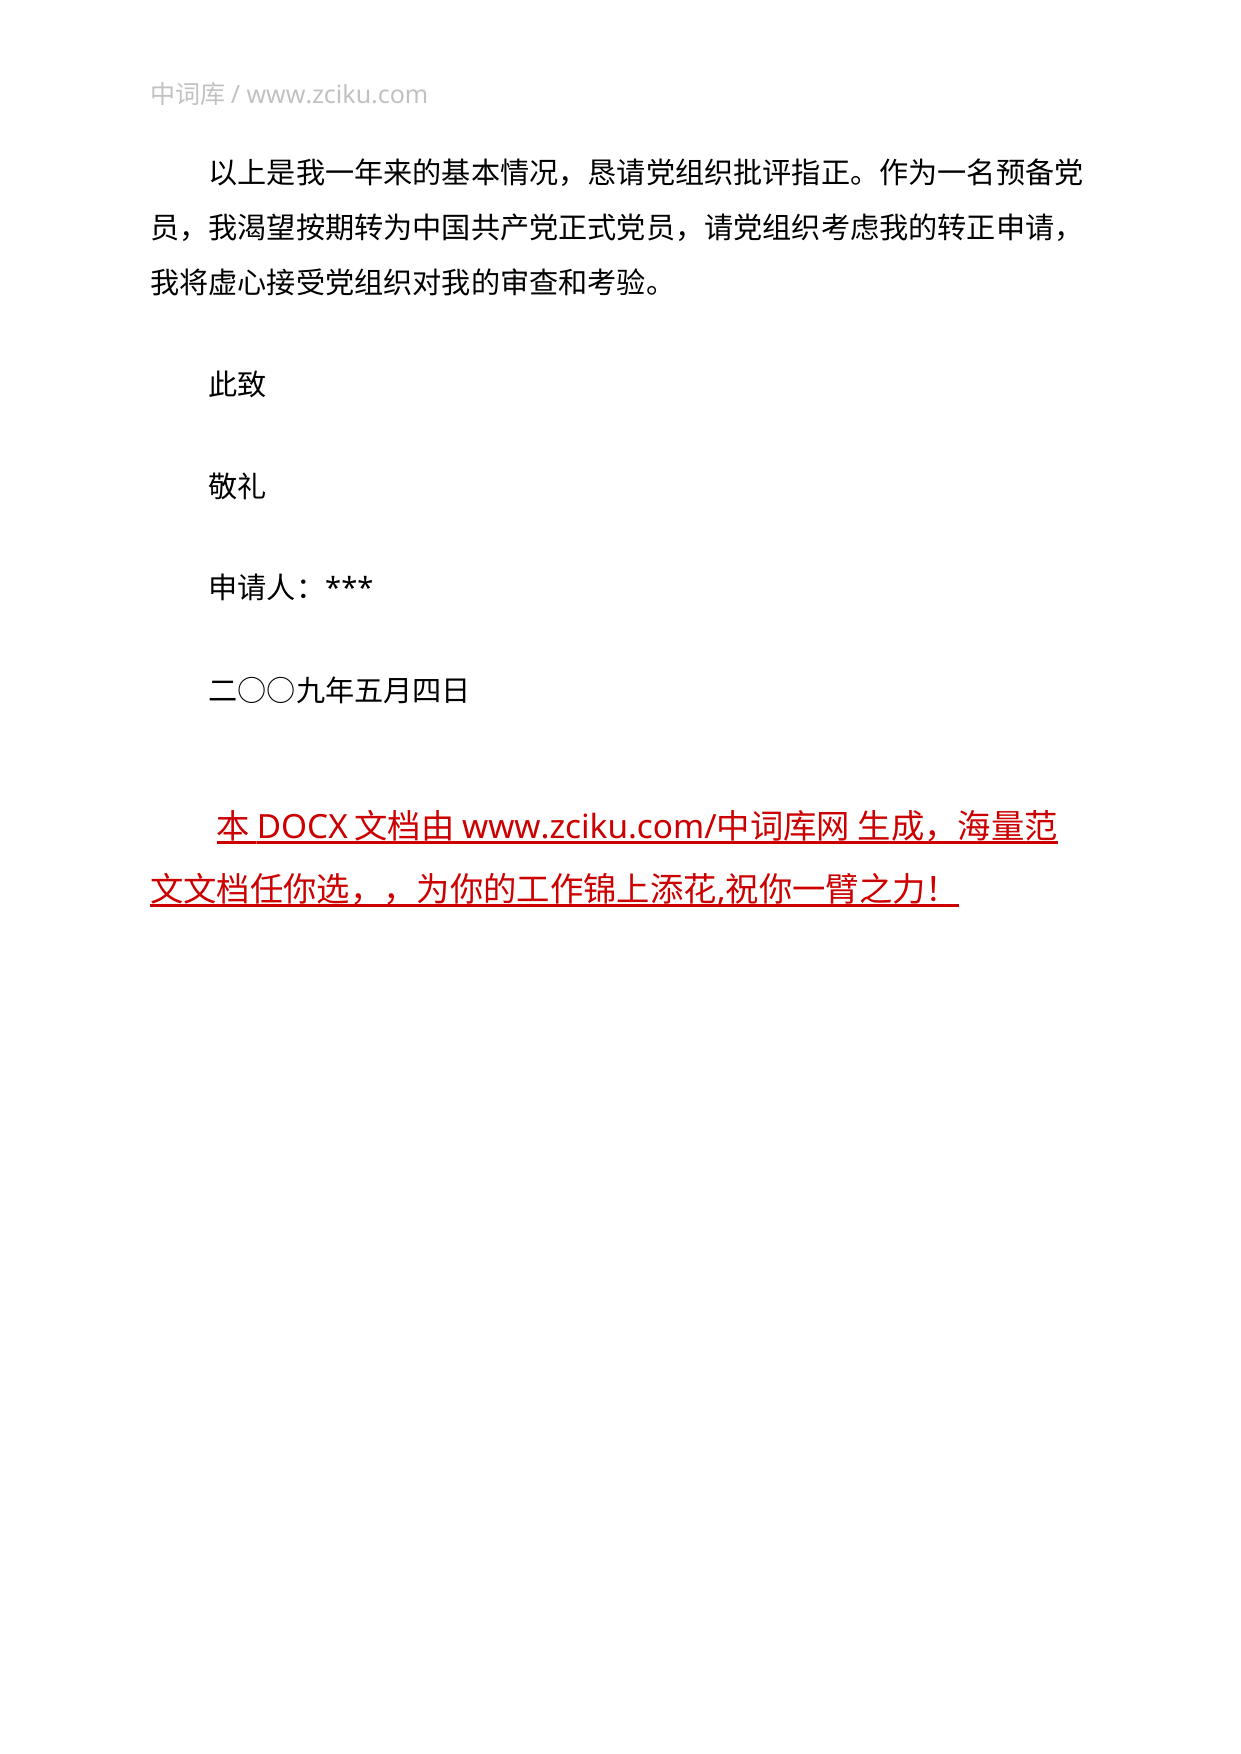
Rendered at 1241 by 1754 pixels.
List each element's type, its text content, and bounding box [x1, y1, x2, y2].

text 此致 [150, 362, 1090, 404]
text 二○○九年五月四日 [150, 667, 1090, 709]
text 以上是我一年来的基本情况，恳请党组织批评指正。作为一名预备党员，我渴望按期转为中国共产党正式党员，请党组织考虑我的转正申请，我将虚心接受党组织对我的审查和考验。 [150, 150, 1090, 302]
text 敬礼 [150, 463, 1090, 506]
text 本DOCX文档由 www.zciku.com/中词库网 生成，海量范文文档任你选，，为你的工作锦上添花,祝你一臂之力！ [150, 800, 1090, 911]
text 申请人：*** [150, 565, 1090, 607]
